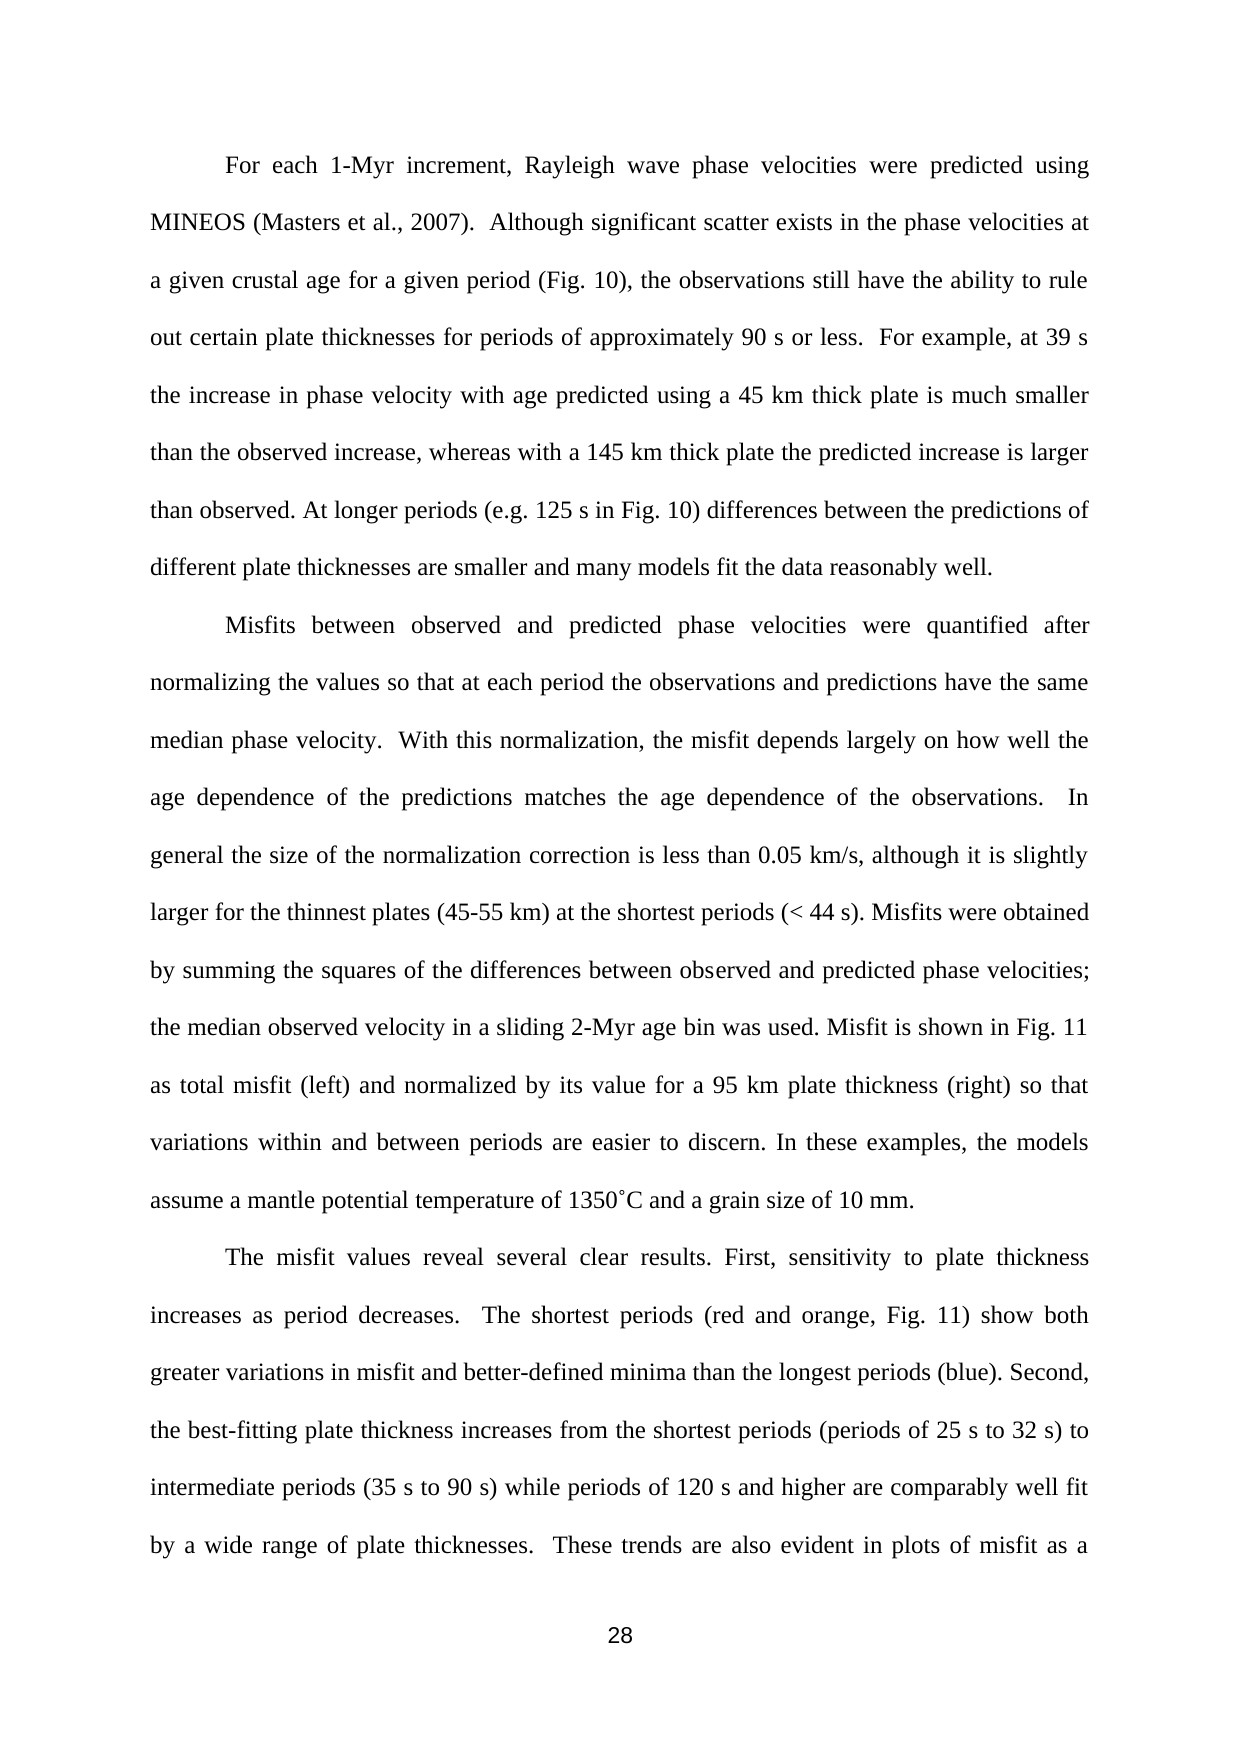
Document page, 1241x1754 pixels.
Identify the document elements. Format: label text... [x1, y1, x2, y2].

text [150, 1242, 1090, 1559]
text For each 1-Myr increment, Rayleigh wave phase velocities were predicted using MINEOS (Masters et al., 2007). Although significant scatter exists in the phase velocities at a given crustal age for a given period (Fig. 10), the observations still have the ability to rule out certain plate thicknesses for periods of approximately 90 s or less. For example, at 39 s the increase in phase velocity with age predicted using a 45 km thick plate is much smaller than the observed increase, whereas with a 145 km thick plate the predicted increase is larger than observed. At longer periods (e.g. 125 s in Fig. 10) differences between the predictions of different plate thicknesses are smaller and many models fit the data reasonably well. [150, 150, 1090, 581]
text Misfits between observed and predicted phase velocities were quantified after normalizing the values so that at each period the observations and predictions have the same median phase velocity. With this normalization, the misfit depends largely on how well the age dependence of the predictions matches the age dependence of the observations. In general the size of the normalization correction is less than 0.05 km/s, although it is slightly larger for the thinnest plates (45-55 km) at the shortest periods (< 44 s). Misfits were obtained by summing the squares of the differences between observed and predicted phase velocities; the median observed velocity in a sliding 2-Myr age bin was used. Misfit is shown in Fig. 11 as total misfit (left) and normalized by its value for a 95 km plate thickness (right) so that variations within and between periods are easier to discern. In these examples, the models assume a mantle potential temperature of 1350˚C and a grain size of 10 mm. [150, 610, 1090, 1214]
